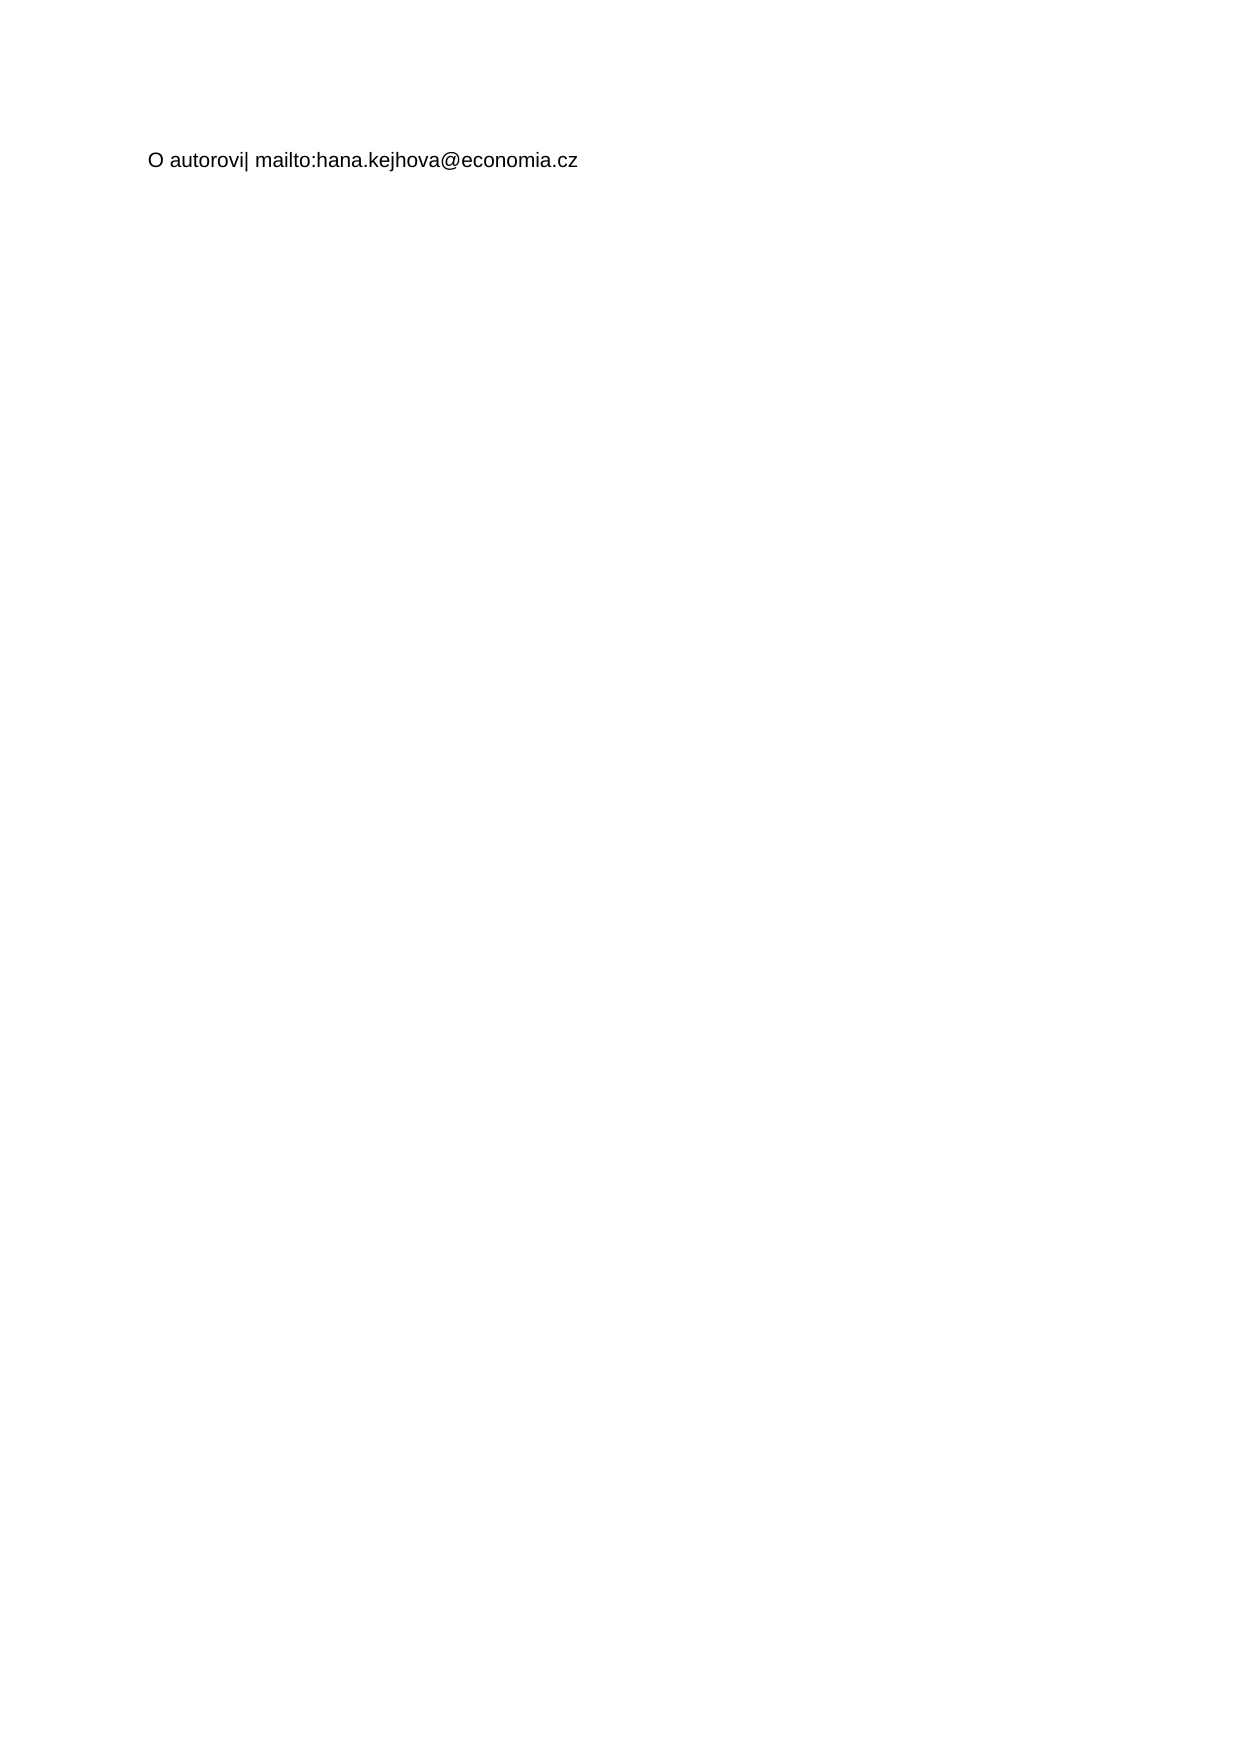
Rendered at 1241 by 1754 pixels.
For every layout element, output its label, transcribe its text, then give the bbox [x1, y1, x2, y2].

text O autorovi| mailto:hana.kejhova@economia.cz [148, 148, 1093, 172]
